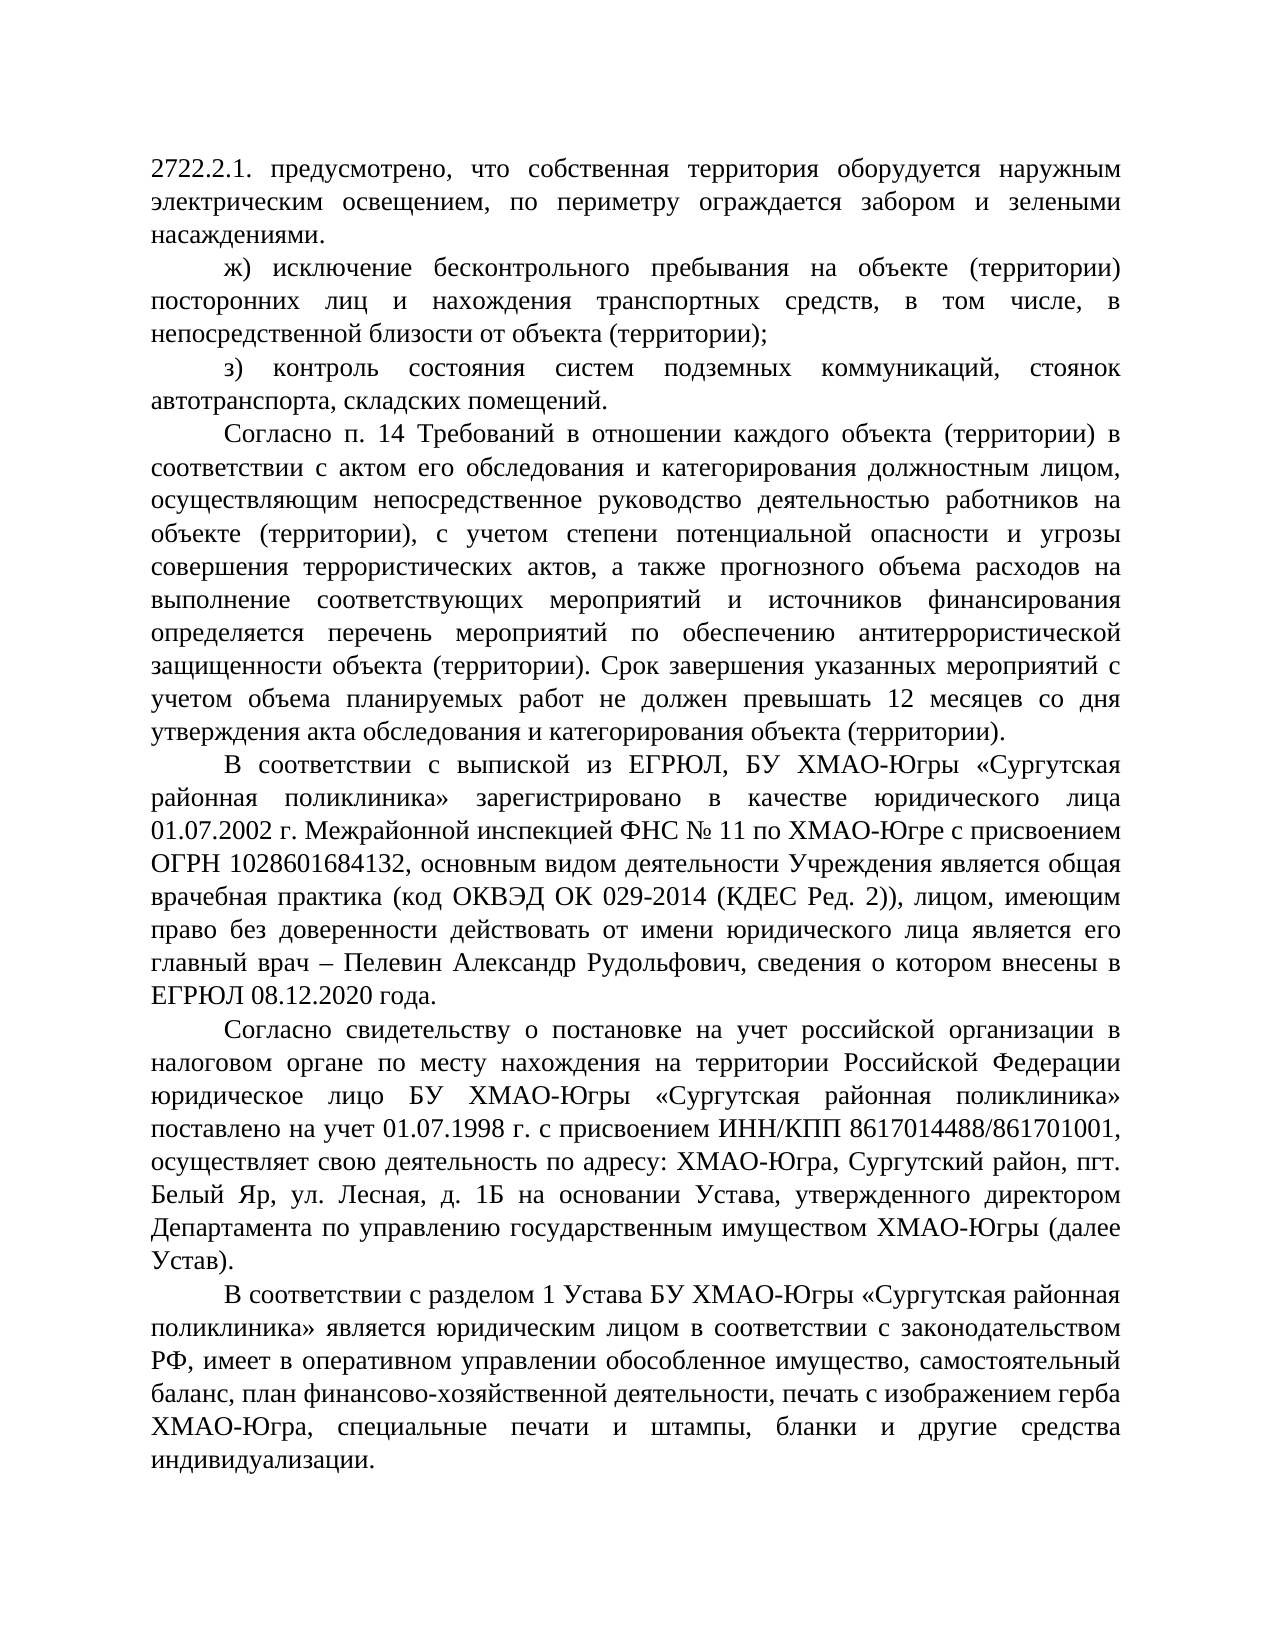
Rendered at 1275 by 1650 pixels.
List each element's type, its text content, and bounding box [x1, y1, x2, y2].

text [151, 150, 1122, 249]
text з) контроль состояния систем подземных коммуникаций, стоянок автотранспорта, складских помещений. [151, 349, 1122, 415]
text В соответствии с выпиской из ЕГРЮЛ, БУ ХМАО-Югры «Сургутская районная поликлиника» зарегистрировано в качестве юридического лица 01.07.2002 г. Межрайонной инспекцией ФНС № 11 по ХМАО-Югре с присвоением ОГРН 1028601684132, основным видом деятельности Учреждения является общая врачебная практика (код ОКВЭД ОК 029-2014 (КДЕС Ред. 2)), лицом, имеющим право без доверенности действовать от имени юридического лица является его главный врач – Пелевин Александр Рудольфович, сведения о котором внесены в ЕГРЮЛ 08.12.2020 года. [151, 746, 1122, 1011]
text ж) исключение бесконтрольного пребывания на объекте (территории) посторонних лиц и нахождения транспортных средств, в том числе, в непосредственной близости от объекта (территории); [151, 249, 1122, 349]
text В соответствии с разделом 1 Устава БУ ХМАО-Югры «Сургутская районная поликлиника» является юридическим лицом в соответствии с законодательством РФ, имеет в оперативном управлении обособленное имущество, самостоятельный баланс, план финансово-хозяйственной деятельности, печать с изображением герба ХМАО-Югра, специальные печати и штампы, бланки и другие средства индивидуализации. [151, 1276, 1122, 1474]
text Согласно п. 14 Требований в отношении каждого объекта (территории) в соответствии с актом его обследования и категорирования должностным лицом, осуществляющим непосредственное руководство деятельностью работников на объекте (территории), с учетом степени потенциальной опасности и угрозы совершения террористических актов, а также прогнозного объема расходов на выполнение соответствующих мероприятий и источников финансирования определяется перечень мероприятий по обеспечению антитеррористической защищенности объекта (территории). Срок завершения указанных мероприятий с учетом объема планируемых работ не должен превышать 12 месяцев со дня утверждения акта обследования и категорирования объекта (территории). [151, 416, 1122, 746]
text Согласно свидетельству о постановке на учет российской организации в налоговом органе по месту нахождения на территории Российской Федерации юридическое лицо БУ ХМАО-Югры «Сургутская районная поликлиника» поставлено на учет 01.07.1998 г. с присвоением ИНН/КПП 8617014488/861701001, осуществляет свою деятельность по адресу: ХМАО-Югра, Сургутский район, пгт. Белый Яр, ул. Лесная, д. 1Б на основании Устава, утвержденного директором Департамента по управлению государственным имуществом ХМАО-Югры (далее Устав). [151, 1011, 1122, 1275]
